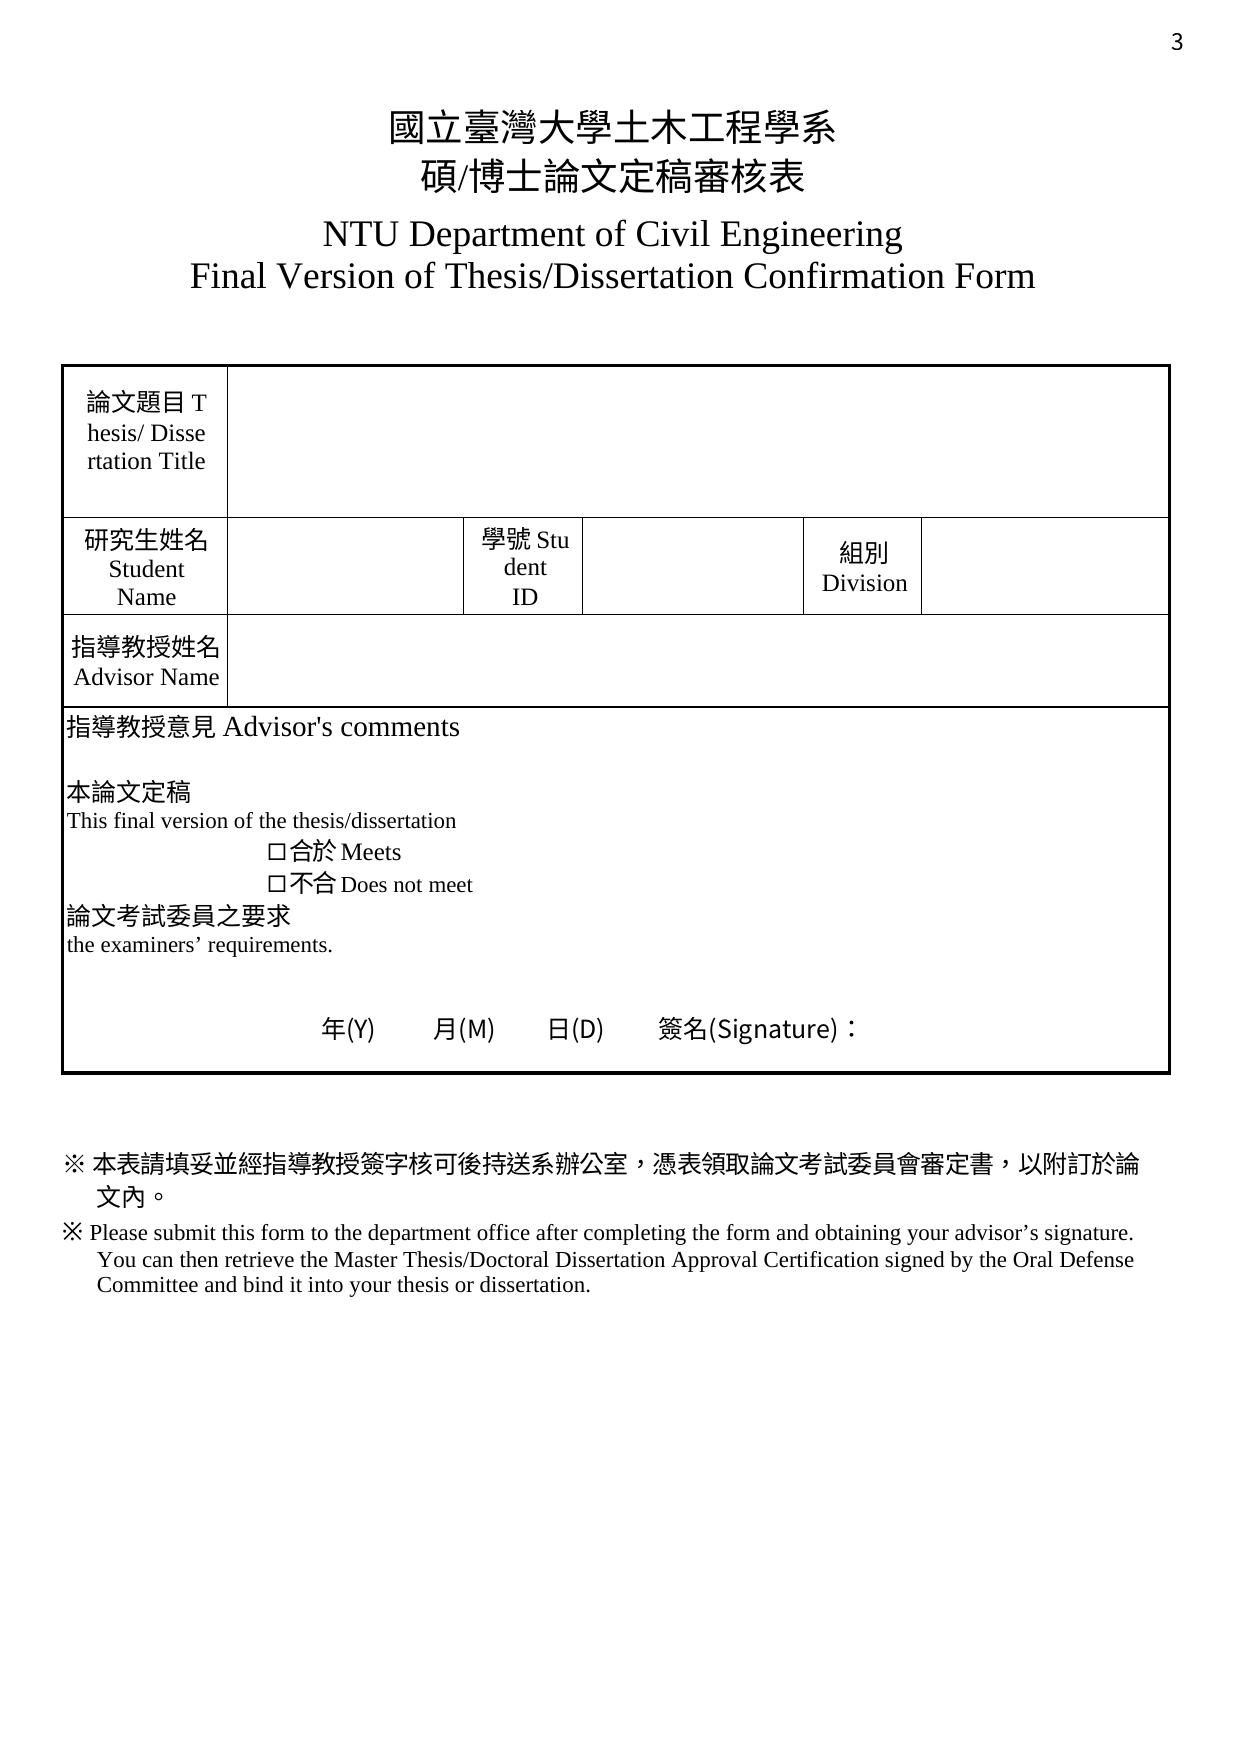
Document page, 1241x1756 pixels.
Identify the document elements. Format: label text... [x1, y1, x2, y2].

table_cell [228, 615, 1168, 706]
table_cell 指導教授意見 Advisor's comments 本論文定稿 This final version of the thesis/dissertation 合於 Meets 不合 Does not meet 論文考試委員之要求 the examiners’ requirements. 年(Y) 月(M) 日(D) 簽名(Signature)： [64, 708, 1168, 1071]
table_cell [583, 518, 803, 614]
table_cell [922, 518, 1168, 614]
text NTU Department of Civil Engineering [33, 212, 1192, 254]
table_cell 研究生姓名Student Name [64, 518, 227, 614]
table_header 論文題目Thesis/ Dissertation Title [64, 367, 227, 517]
table_cell 學號Student ID [464, 518, 582, 614]
table_cell 組別 Division [804, 518, 921, 614]
table_cell 指導教授姓名 Advisor Name [64, 615, 227, 706]
table_cell [228, 518, 463, 614]
text Final Version of Thesis/Dissertation Confirmation Form [33, 254, 1192, 298]
text ※ 本表請填妥並經指導教授簽字核可後持送系辦公室，憑表領取論文考試委員會審定書，以附訂於論文內。 [62, 1147, 1164, 1214]
subtitle 國立臺灣大學土木工程學系碩/博士論文定稿審核表 [388, 101, 838, 201]
table_header [228, 367, 1168, 517]
text ※ Please submit this form to the department office after completing the form and obtaining your advisor’s signature. You can then retrieve the Master Thesis/Doctoral Dissertation Approval Certification signed by the Oral Defense Committee and bind it into your thesis or dissertation. [62, 1214, 1147, 1297]
